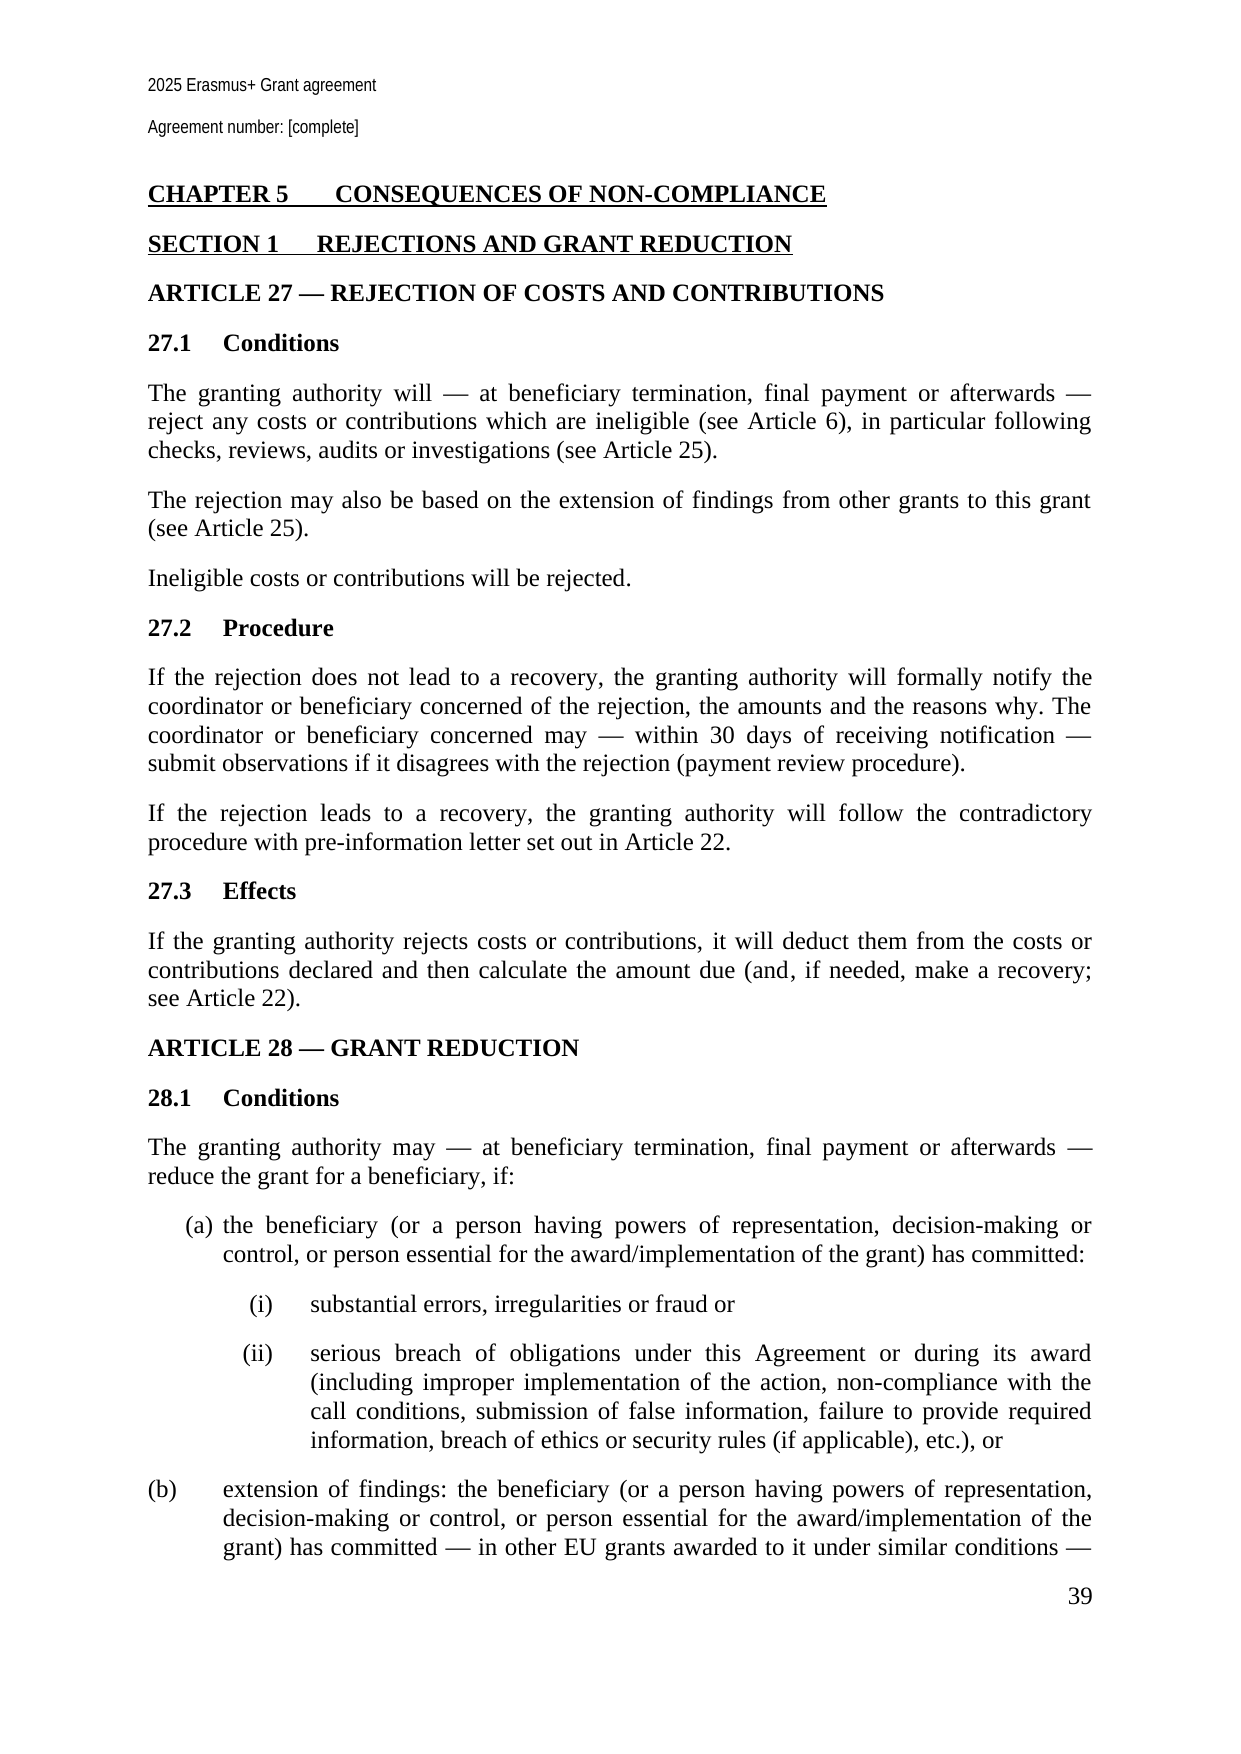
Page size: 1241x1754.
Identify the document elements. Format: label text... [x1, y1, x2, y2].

subtitle 27.2 Procedure [148, 613, 1092, 641]
list the beneficiary (or a person having powers of representation, decision-making or control, or person essential for the award/implementation of the grant) has committed: [185, 1211, 1092, 1268]
text The granting authority will — at beneficiary termination, final payment or afterwards — reject any costs or contributions which are ineligible (see Article 6), in particular following checks, reviews, audits or investigations (see Article 25). [148, 378, 1092, 464]
subtitle 27.3 Effects [148, 876, 1092, 905]
subtitle ARTICLE 27 — REJECTION OF COSTS AND CONTRIBUTIONS [148, 278, 1092, 307]
subtitle ARTICLE 28 — GRANT REDUCTION [148, 1033, 1092, 1062]
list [148, 1474, 1092, 1561]
text Ineligible costs or contributions will be rejected. [148, 563, 1092, 592]
subtitle CHAPTER 5 CONSEQUENCES OF NON-COMPLIANCE [148, 179, 1092, 208]
list serious breach of obligations under this Agreement or during its award (including improper implementation of the action, non-compliance with the call conditions, submission of false information, failure to provide required information, breach of ethics or security rules (if applicable), etc.), or [273, 1338, 1092, 1453]
list substantial errors, irregularities or fraud or [273, 1289, 1092, 1318]
subtitle SECTION 1 REJECTIONS AND GRANT REDUCTION [148, 229, 1092, 258]
text If the rejection does not lead to a recovery, the granting authority will formally notify the coordinator or beneficiary concerned of the rejection, the amounts and the reasons why. The coordinator or beneficiary concerned may — within 30 days of receiving notification — submit observations if it disagrees with the rejection (payment review procedure). [148, 662, 1092, 777]
text If the granting authority rejects costs or contributions, it will deduct them from the costs or contributions declared and then calculate the amount due (and, if needed, make a recovery; see Article 22). [148, 926, 1092, 1012]
text The granting authority may — at beneficiary termination, final payment or afterwards — reduce the grant for a beneficiary, if: [148, 1132, 1092, 1190]
subtitle 27.1 Conditions [148, 328, 1092, 357]
text The rejection may also be based on the extension of findings from other grants to this grant (see Article 25). [148, 485, 1092, 542]
text If the rejection leads to a recovery, the granting authority will follow the contradictory procedure with pre-information letter set out in Article 22. [148, 798, 1092, 856]
subtitle 28.1 Conditions [148, 1083, 1092, 1111]
